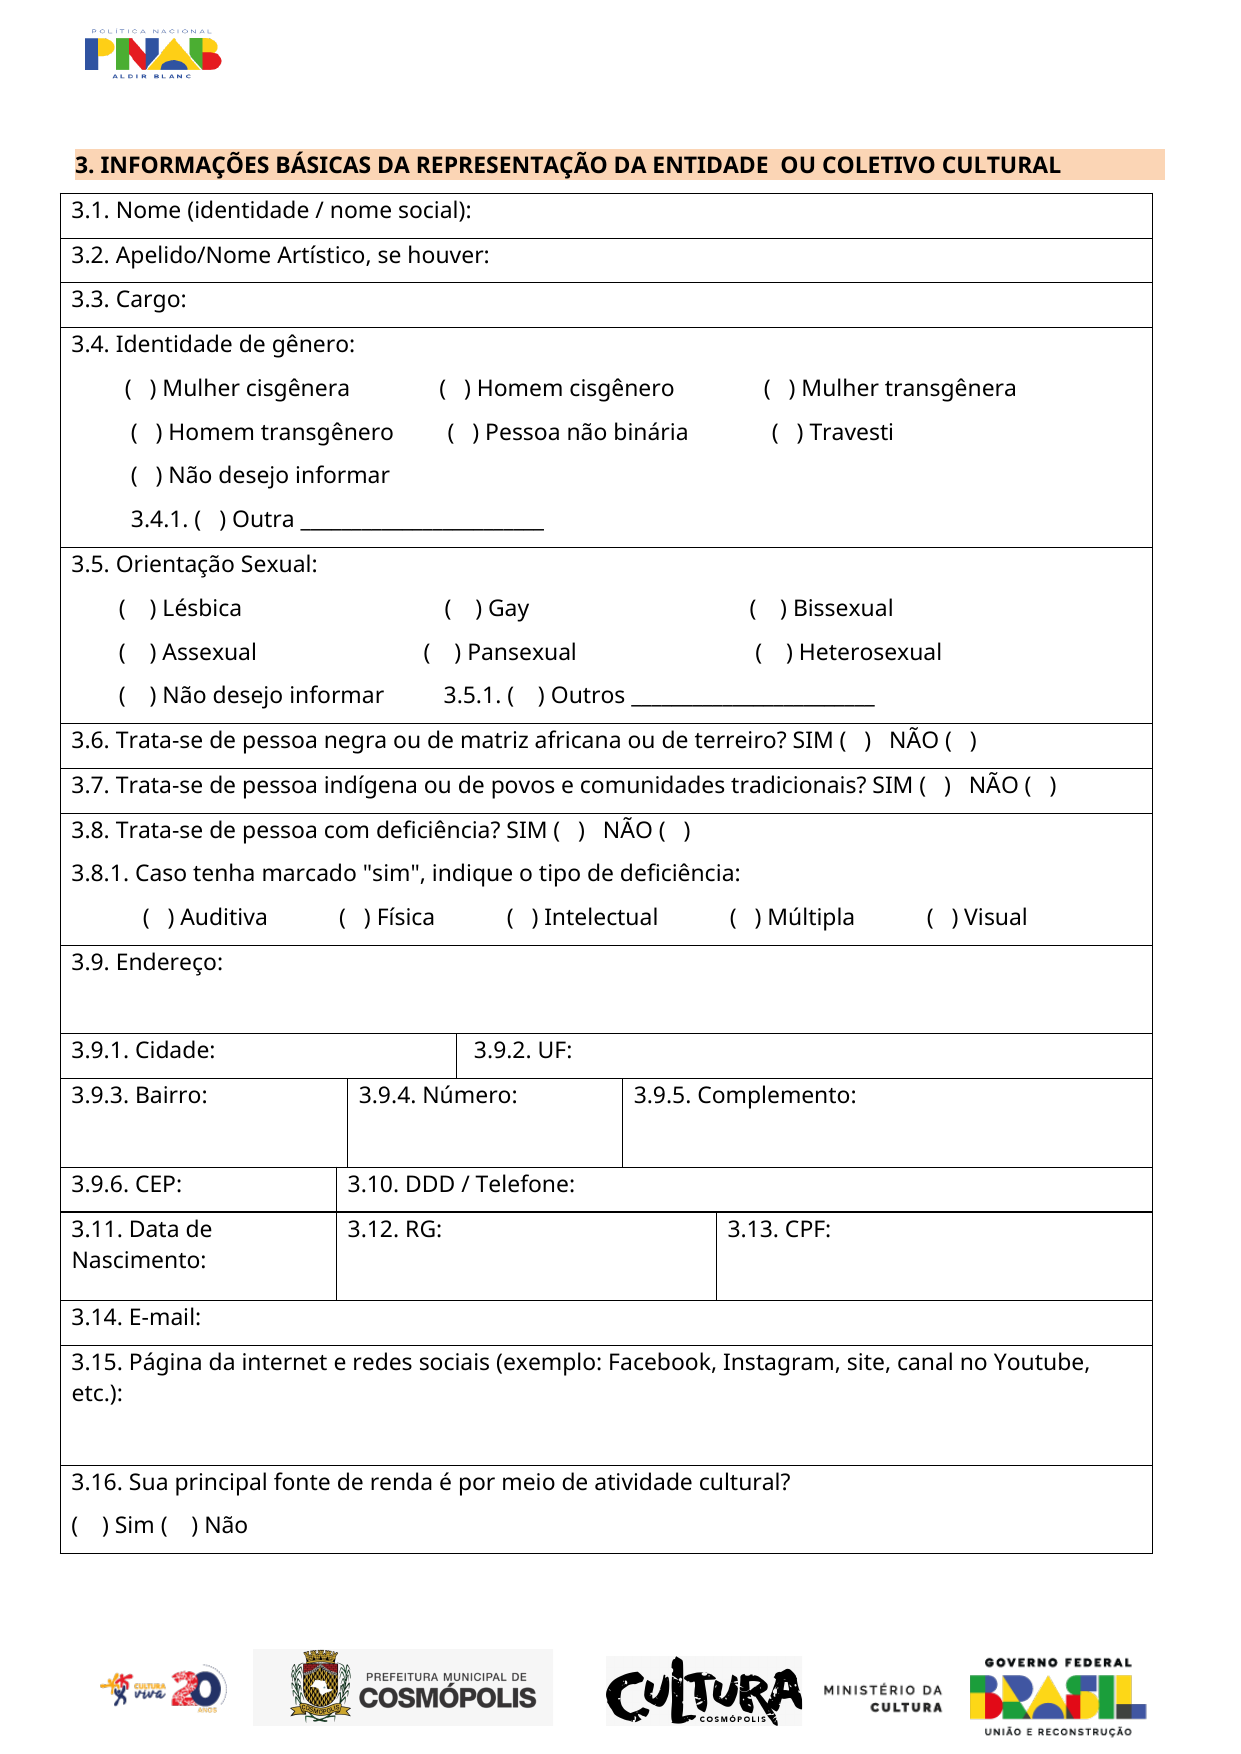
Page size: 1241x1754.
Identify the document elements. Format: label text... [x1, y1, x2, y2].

table_cell 3.12. RG: [337, 1213, 716, 1300]
table_cell 3.4. Identidade de gênero: ( ) Mulher cisgênera ( ) Homem cisgênero ( ) Mulher transgênera ( ) Homem transgênero ( ) Pessoa não binária ( ) Travesti ( ) Não desejo informar 3.4.1. ( ) Outra ________________________ [61, 328, 1152, 547]
table_cell 3.9.1. Cidade: [61, 1034, 456, 1078]
table_cell 3.13. CPF: [717, 1213, 1152, 1300]
table_header 3.1. Nome (identidade / nome social): [61, 194, 1152, 237]
table_cell 3.10. DDD / Telefone: [337, 1168, 1152, 1211]
table_cell 3.9. Endereço: [61, 946, 1152, 1033]
table_cell 3.9.5. Complemento: [623, 1079, 1152, 1167]
table_cell 3.15. Página da internet e redes sociais (exemplo: Facebook, Instagram, site, canal no Youtube, etc.): [61, 1346, 1152, 1464]
table_cell 3.9.4. Número: [348, 1079, 622, 1167]
text 3. INFORMAÇÕES BÁSICAS DA REPRESENTAÇÃO DA ENTIDADE OU COLETIVO CULTURAL [75, 149, 1165, 180]
table_cell 3.3. Cargo: [61, 283, 1152, 327]
table_cell 3.8. Trata-se de pessoa com deficiência? SIM ( ) NÃO ( ) 3.8.1. Caso tenha marcado "sim", indique o tipo de deficiência: ( ) Auditiva ( ) Física ( ) Intelectual ( ) Múltipla ( ) Visual [61, 814, 1152, 945]
picture [61, 12, 243, 87]
table_cell 3.16. Sua principal fonte de renda é por meio de atividade cultural? ( ) Sim ( ) Não [61, 1466, 1152, 1553]
table_cell 3.9.2. UF: [457, 1034, 1152, 1078]
table_cell 3.9.6. CEP: [61, 1168, 336, 1211]
table_cell 3.9.3. Bairro: [61, 1079, 347, 1167]
table_cell 3.14. E-mail: [61, 1301, 1152, 1345]
table_cell 3.7. Trata-se de pessoa indígena ou de povos e comunidades tradicionais? SIM ( ) NÃO ( ) [61, 769, 1152, 812]
picture [606, 1656, 803, 1726]
picture [75, 1653, 246, 1727]
table_cell 3.5. Orientação Sexual: ( ) Lésbica ( ) Gay ( ) Bissexual ( ) Assexual ( ) Pansexual ( ) Heterosexual ( ) Não desejo informar 3.5.1. ( ) Outros ________________________ [61, 548, 1152, 723]
table_cell 3.11. Data de Nascimento: [61, 1213, 336, 1300]
picture [253, 1649, 554, 1726]
table_cell 3.6. Trata-se de pessoa negra ou de matriz africana ou de terreiro? SIM ( ) NÃO ( ) [61, 724, 1152, 768]
table_cell 3.2. Apelido/Nome Artístico, se houver: [61, 239, 1152, 282]
picture [812, 1636, 1166, 1754]
